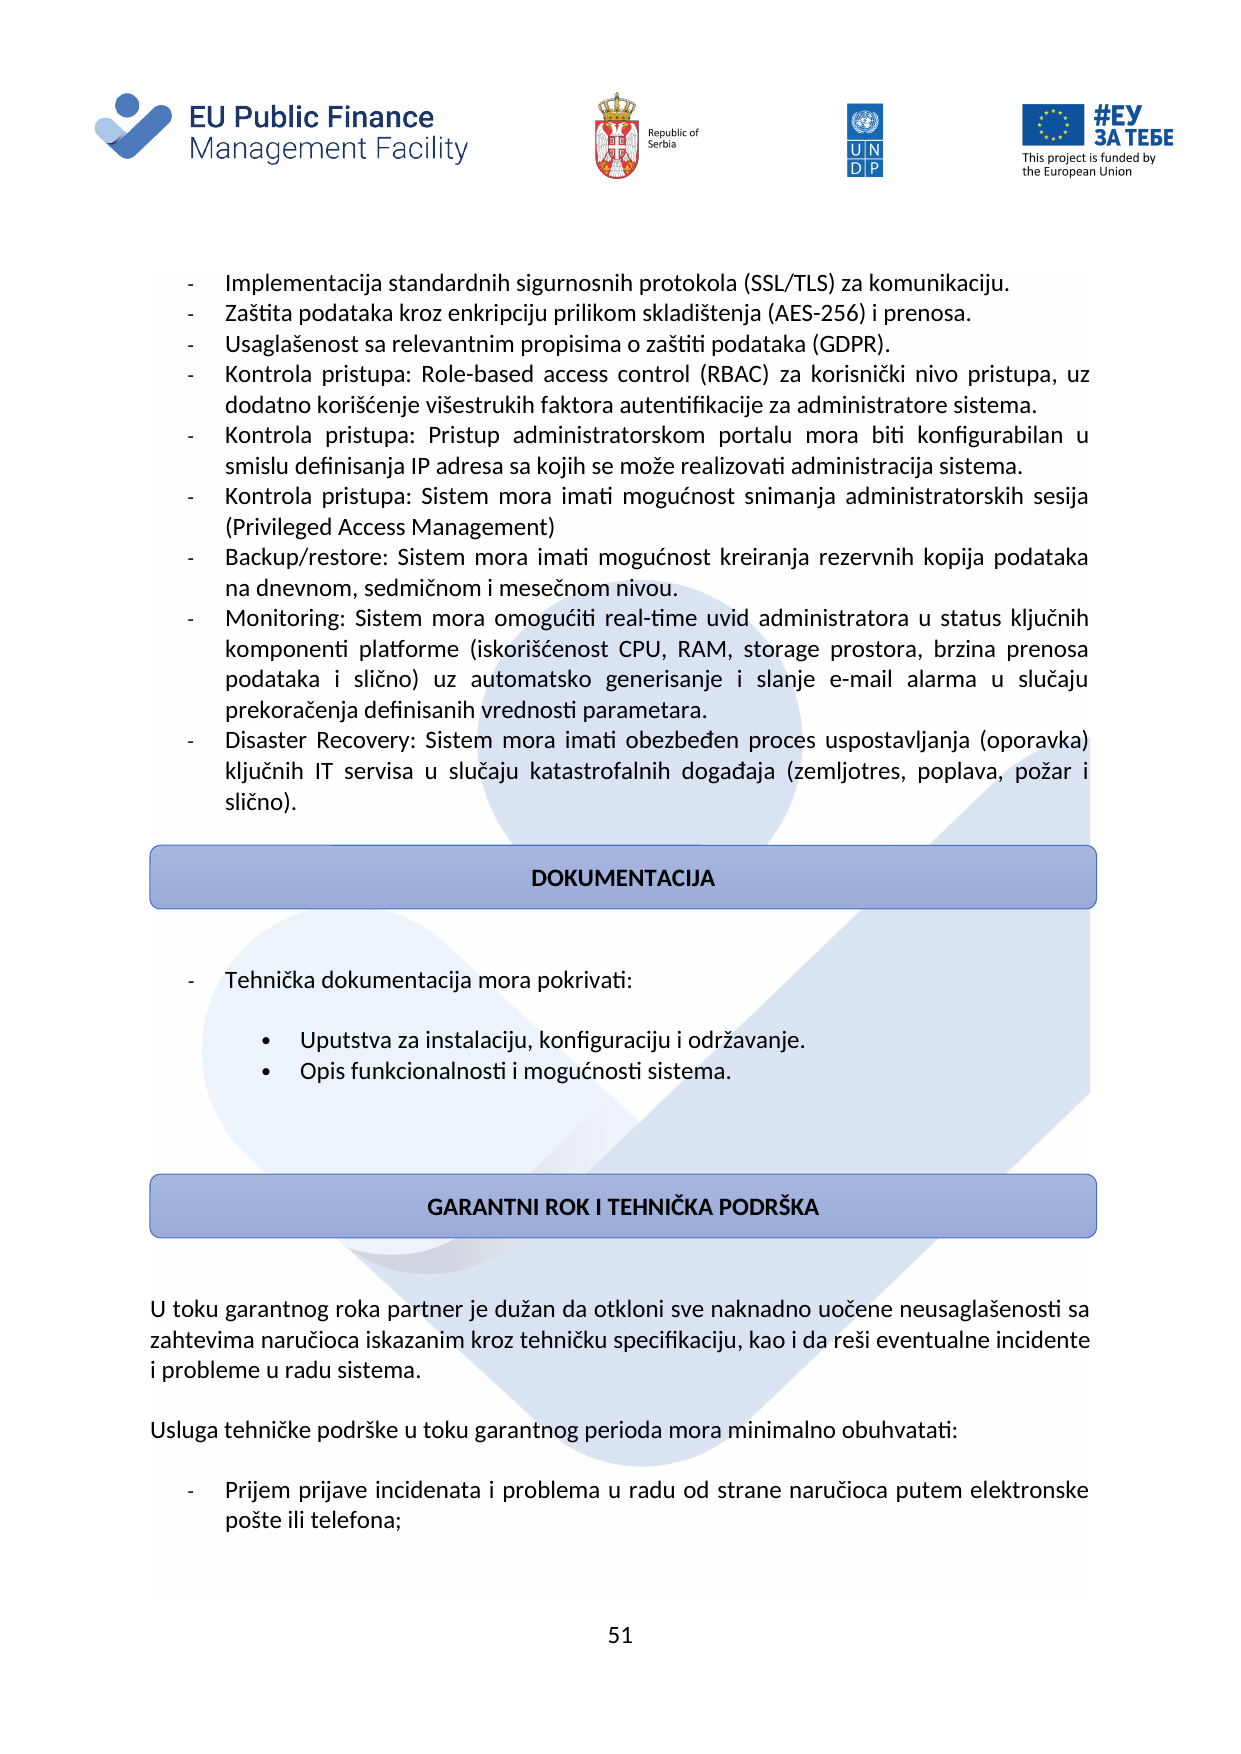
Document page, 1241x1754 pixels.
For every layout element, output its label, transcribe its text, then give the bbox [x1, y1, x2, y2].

list Zaštita podataka kroz enkripciju prilikom skladištenja (AES-256) i prenosa. [187, 297, 1090, 328]
picture [150, 905, 1091, 1179]
text Usluga tehničke podrške u toku garantnog perioda mora minimalno obuhvatati: [150, 1414, 1090, 1445]
list Kontrola pristupa: Pristup administratorskom portalu mora biti konfigurabilan u smislu definisanja IP adresa sa kojih se može realizovati administracija sistema. [187, 419, 1090, 480]
list Uputstva za instalaciju, konfiguraciju i održavanje. [262, 1024, 1090, 1055]
text U toku garantnog roka partner je dužan da otkloni sve naknadno uočene neusaglašenosti sa zahtevima naručioca iskazanim kroz tehničku specifikaciju, kao i da reši eventualne incidente i probleme u radu sistema. [150, 1294, 1090, 1385]
picture [150, 270, 1091, 850]
list Opis funkcionalnosti i mogućnosti sistema. [262, 1055, 1090, 1085]
list Usaglašenost sa relevantnim propisima o zaštiti podataka (GDPR). [187, 328, 1090, 358]
list Tehnička dokumentacija mora pokrivati: [188, 965, 1090, 995]
list Prijem prijave incidenata i problema u radu od strane naručioca putem elektronske pošte ili telefona; [187, 1474, 1090, 1535]
picture [94, 93, 468, 165]
picture [595, 92, 1173, 179]
list Implementacija standardnih sigurnosnih protokola (SSL/TLS) za komunikaciju. [187, 267, 1090, 297]
list Disaster Recovery: Sistem mora imati obezbeđen proces uspostavljanja (oporavka) ključnih IT servisa u slučaju katastrofalnih događaja (zemljotres, poplava, požar i slično). [187, 724, 1090, 816]
list Kontrola pristupa: Sistem mora imati mogućnost snimanja administratorskih sesija (Privileged Access Management) [187, 480, 1090, 541]
list Kontrola pristupa: Role-based access control (RBAC) za korisnički nivo pristupa, uz dodatno korišćenje višestrukih faktora autentifikacije za administratore sistema. [187, 358, 1090, 419]
list Monitoring: Sistem mora omogućiti real-time uvid administratora u status ključnih komponenti platforme (iskorišćenost CPU, RAM, storage prostora, brzina prenosa podataka i slično) uz automatsko generisanje i slanje e-mail alarma u slučaju prekoračenja definisanih vrednosti parametara. [187, 602, 1090, 724]
picture [150, 1233, 1091, 1601]
list Backup/restore: Sistem mora imati mogućnost kreiranja rezervnih kopija podataka na dnevnom, sedmičnom i mesečnom nivou. [187, 541, 1090, 602]
